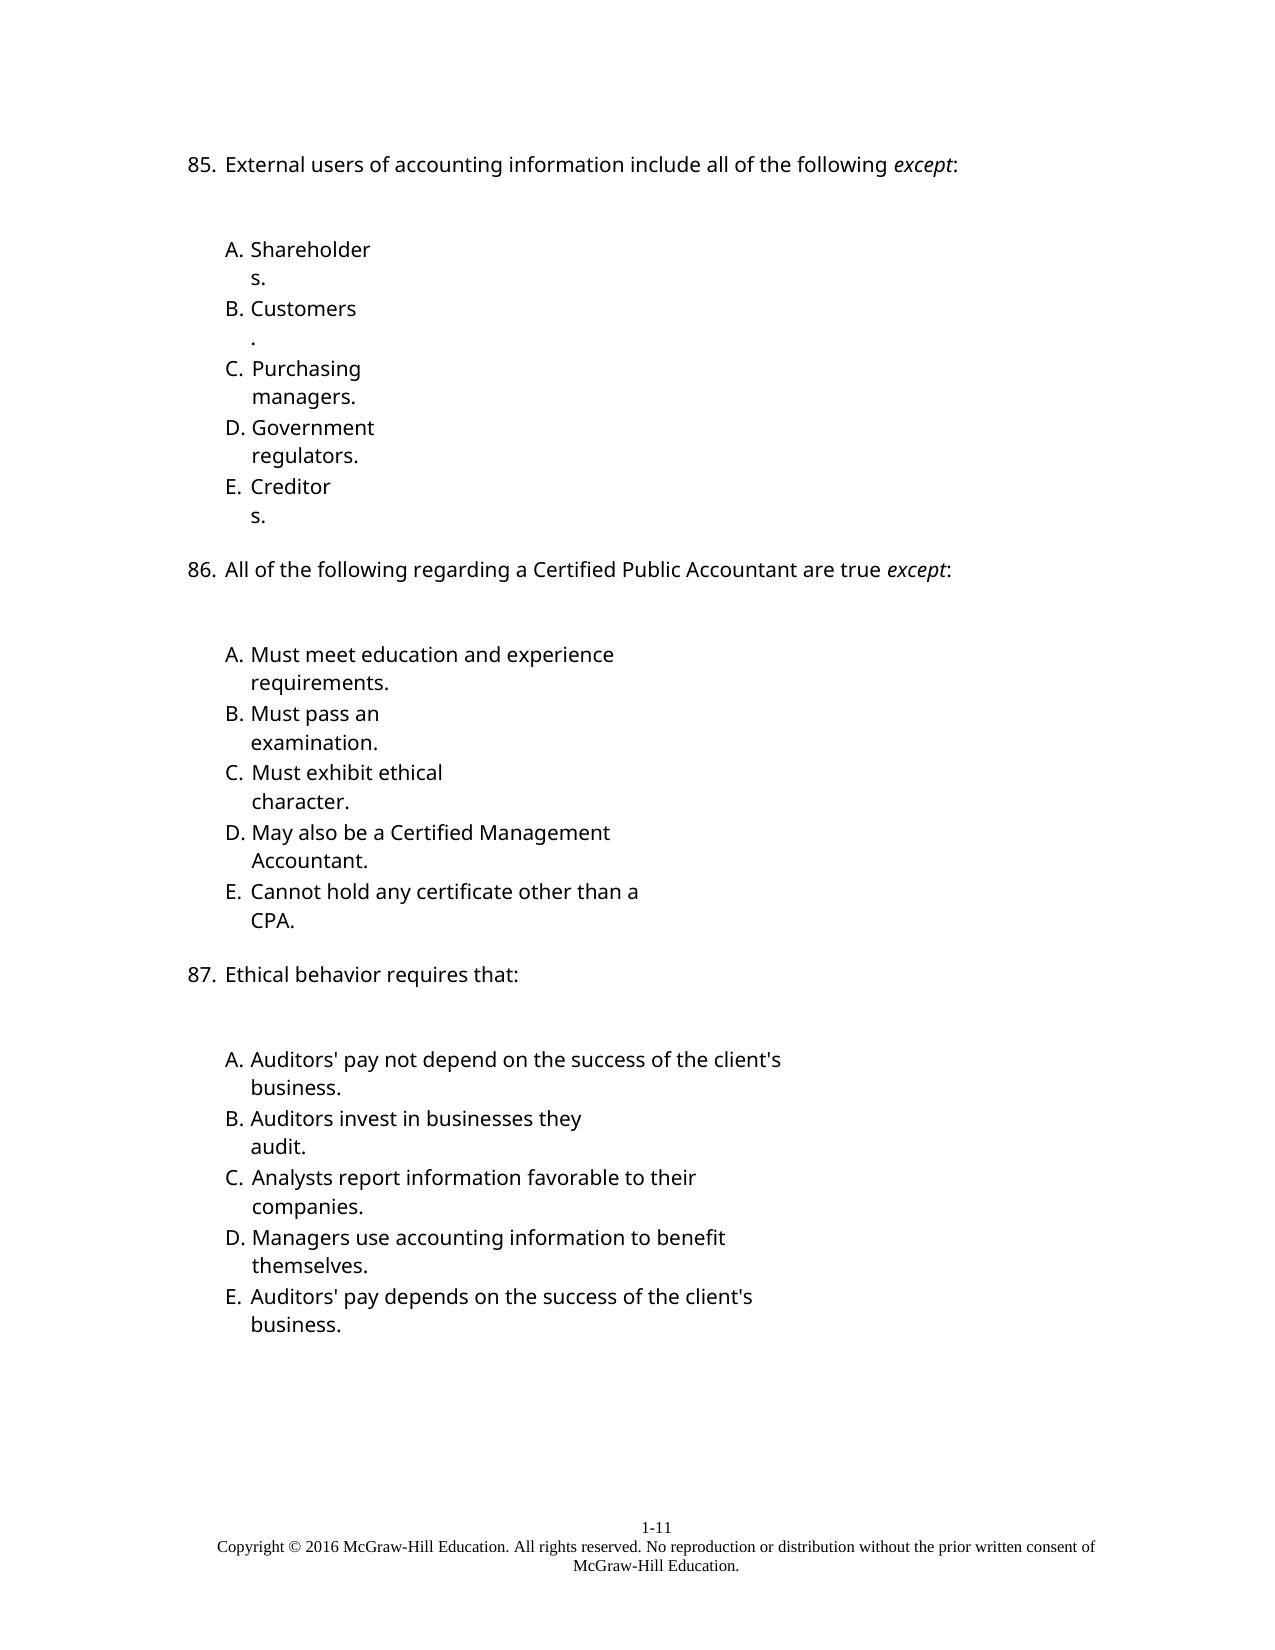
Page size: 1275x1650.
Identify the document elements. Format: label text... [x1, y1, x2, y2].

table_header External users of accounting information include all of the following except: [225, 150, 1125, 529]
table_header 86. [188, 555, 225, 934]
table_header Ethical behavior requires that: [225, 960, 1125, 1339]
table_header 85. [188, 150, 225, 529]
table_header All of the following regarding a Certified Public Accountant are true except: [225, 555, 1125, 934]
table_header 87. [188, 960, 225, 1339]
